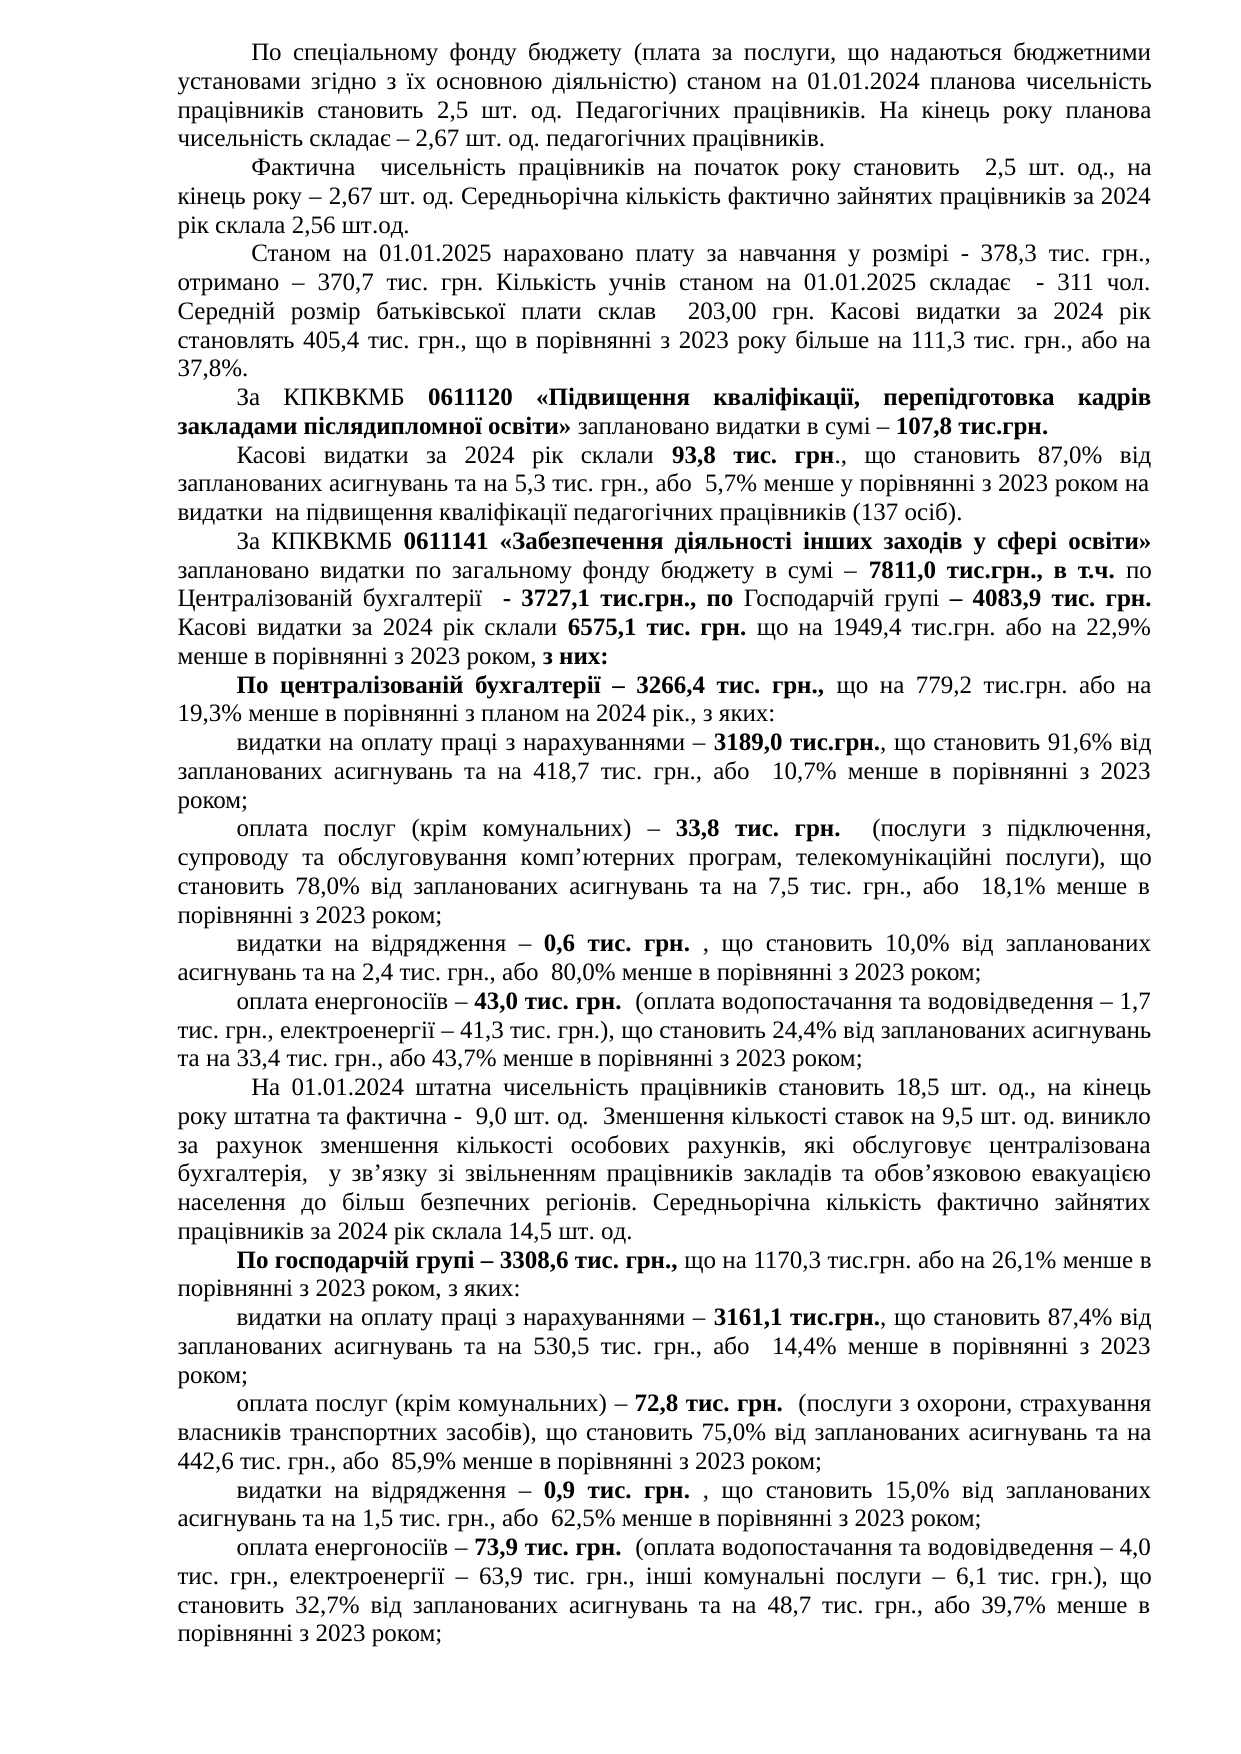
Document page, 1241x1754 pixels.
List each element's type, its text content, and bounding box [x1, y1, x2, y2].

text оплата енергоносіїв – 43,0 тис. грн. (оплата водопостачання та водовідведення – 1,7 тис. грн., електроенергії – 41,3 тис. грн.), що становить 24,4% від запланованих асигнувань та на 33,4 тис. грн., або 43,7% менше в порівнянні з 2023 роком; [177, 986, 1152, 1072]
text Фактична чисельність працівників на початок року становить 2,5 шт. од., на кінець року – 2,67 шт. од. Середньорічна кількість фактично зайнятих працівників за 2024 рік склала 2,56 шт.од. [177, 152, 1152, 238]
text По господарчій групі – 3308,6 тис. грн., що на 1170,3 тис.грн. або на 26,1% менше в порівнянні з 2023 роком, з яких: [177, 1245, 1152, 1302]
text оплата послуг (крім комунальних) – 33,8 тис. грн. (послуги з підключення, супроводу та обслуговування комп’ютерних програм, телекомунікаційні послуги), що становить 78,0% від запланованих асигнувань та на 7,5 тис. грн., або 18,1% менше в порівнянні з 2023 роком; [177, 813, 1152, 928]
text На 01.01.2024 штатна чисельність працівників становить 18,5 шт. од., на кінець року штатна та фактична - 9,0 шт. од. Зменшення кількості ставок на 9,5 шт. од. виникло за рахунок зменшення кількості особових рахунків, які обслуговує централізована бухгалтерія, у зв’язку зі звільненням працівників закладів та обов’язковою евакуацією населення до більш безпечних регіонів. Середньорічна кількість фактично зайнятих працівників за 2024 рік склала 14,5 шт. од. [177, 1072, 1152, 1245]
text видатки на відрядження – 0,9 тис. грн. , що становить 15,0% від запланованих асигнувань та на 1,5 тис. грн., або 62,5% менше в порівнянні з 2023 роком; [177, 1475, 1152, 1532]
text За КПКВКМБ 0611141 «Забезпечення діяльності інших заходів у сфері освіти» заплановано видатки по загальному фонду бюджету в сумі – 7811,0 тис.грн., в т.ч. по Централізованій бухгалтерії - 3727,1 тис.грн., по Господарчій групі – 4083,9 тис. грн. Касові видатки за 2024 рік склали 6575,1 тис. грн. що на 1949,4 тис.грн. або на 22,9% менше в порівнянні з 2023 роком, з них: [177, 526, 1152, 670]
text видатки на відрядження – 0,6 тис. грн. , що становить 10,0% від запланованих асигнувань та на 2,4 тис. грн., або 80,0% менше в порівнянні з 2023 роком; [177, 928, 1152, 986]
text Станом на 01.01.2025 нараховано плату за навчання у розмірі - 378,3 тис. грн., отримано – 370,7 тис. грн. Кількість учнів станом на 01.01.2025 складає - 311 чол. Середній розмір батьківської плати склав 203,00 грн. Касові видатки за 2024 рік становлять 405,4 тис. грн., що в порівнянні з 2023 року більше на 111,3 тис. грн., або на 37,8%. [177, 238, 1152, 382]
text видатки на оплату праці з нарахуваннями – 3189,0 тис.грн., що становить 91,6% від запланованих асигнувань та на 418,7 тис. грн., або 10,7% менше в порівнянні з 2023 роком; [177, 727, 1152, 813]
text За КПКВКМБ 0611120 «Підвищення кваліфікації, перепідготовка кадрів закладами післядипломної освіти» заплановано видатки в сумі – 107,8 тис.грн. [177, 382, 1152, 440]
text оплата послуг (крім комунальних) – 72,8 тис. грн. (послуги з охорони, страхування власників транспортних засобів), що становить 75,0% від запланованих асигнувань та на 442,6 тис. грн., або 85,9% менше в порівнянні з 2023 роком; [177, 1388, 1152, 1475]
text По спеціальному фонду бюджету (плата за послуги, що надаються бюджетними установами згідно з їх основною діяльністю) станом на 01.01.2024 планова чисельність працівників становить 2,5 шт. од. Педагогічних працівників. На кінець року планова чисельність складає – 2,67 шт. од. педагогічних працівників. [177, 37, 1152, 152]
text видатки на оплату праці з нарахуваннями – 3161,1 тис.грн., що становить 87,4% від запланованих асигнувань та на 530,5 тис. грн., або 14,4% менше в порівнянні з 2023 роком; [177, 1302, 1152, 1388]
text оплата енергоносіїв – 73,9 тис. грн. (оплата водопостачання та водовідведення – 4,0 тис. грн., електроенергії – 63,9 тис. грн., інші комунальні послуги – 6,1 тис. грн.), що становить 32,7% від запланованих асигнувань та на 48,7 тис. грн., або 39,7% менше в порівнянні з 2023 роком; [177, 1532, 1152, 1647]
text По централізованій бухгалтерії – 3266,4 тис. грн., що на 779,2 тис.грн. або на 19,3% менше в порівнянні з планом на 2024 рік., з яких: [177, 670, 1152, 727]
text Касові видатки за 2024 рік склали 93,8 тис. грн., що становить 87,0% від запланованих асигнувань та на 5,3 тис. грн., або 5,7% менше у порівнянні з 2023 роком на видатки на підвищення кваліфікації педагогічних працівників (137 осіб). [177, 440, 1152, 526]
